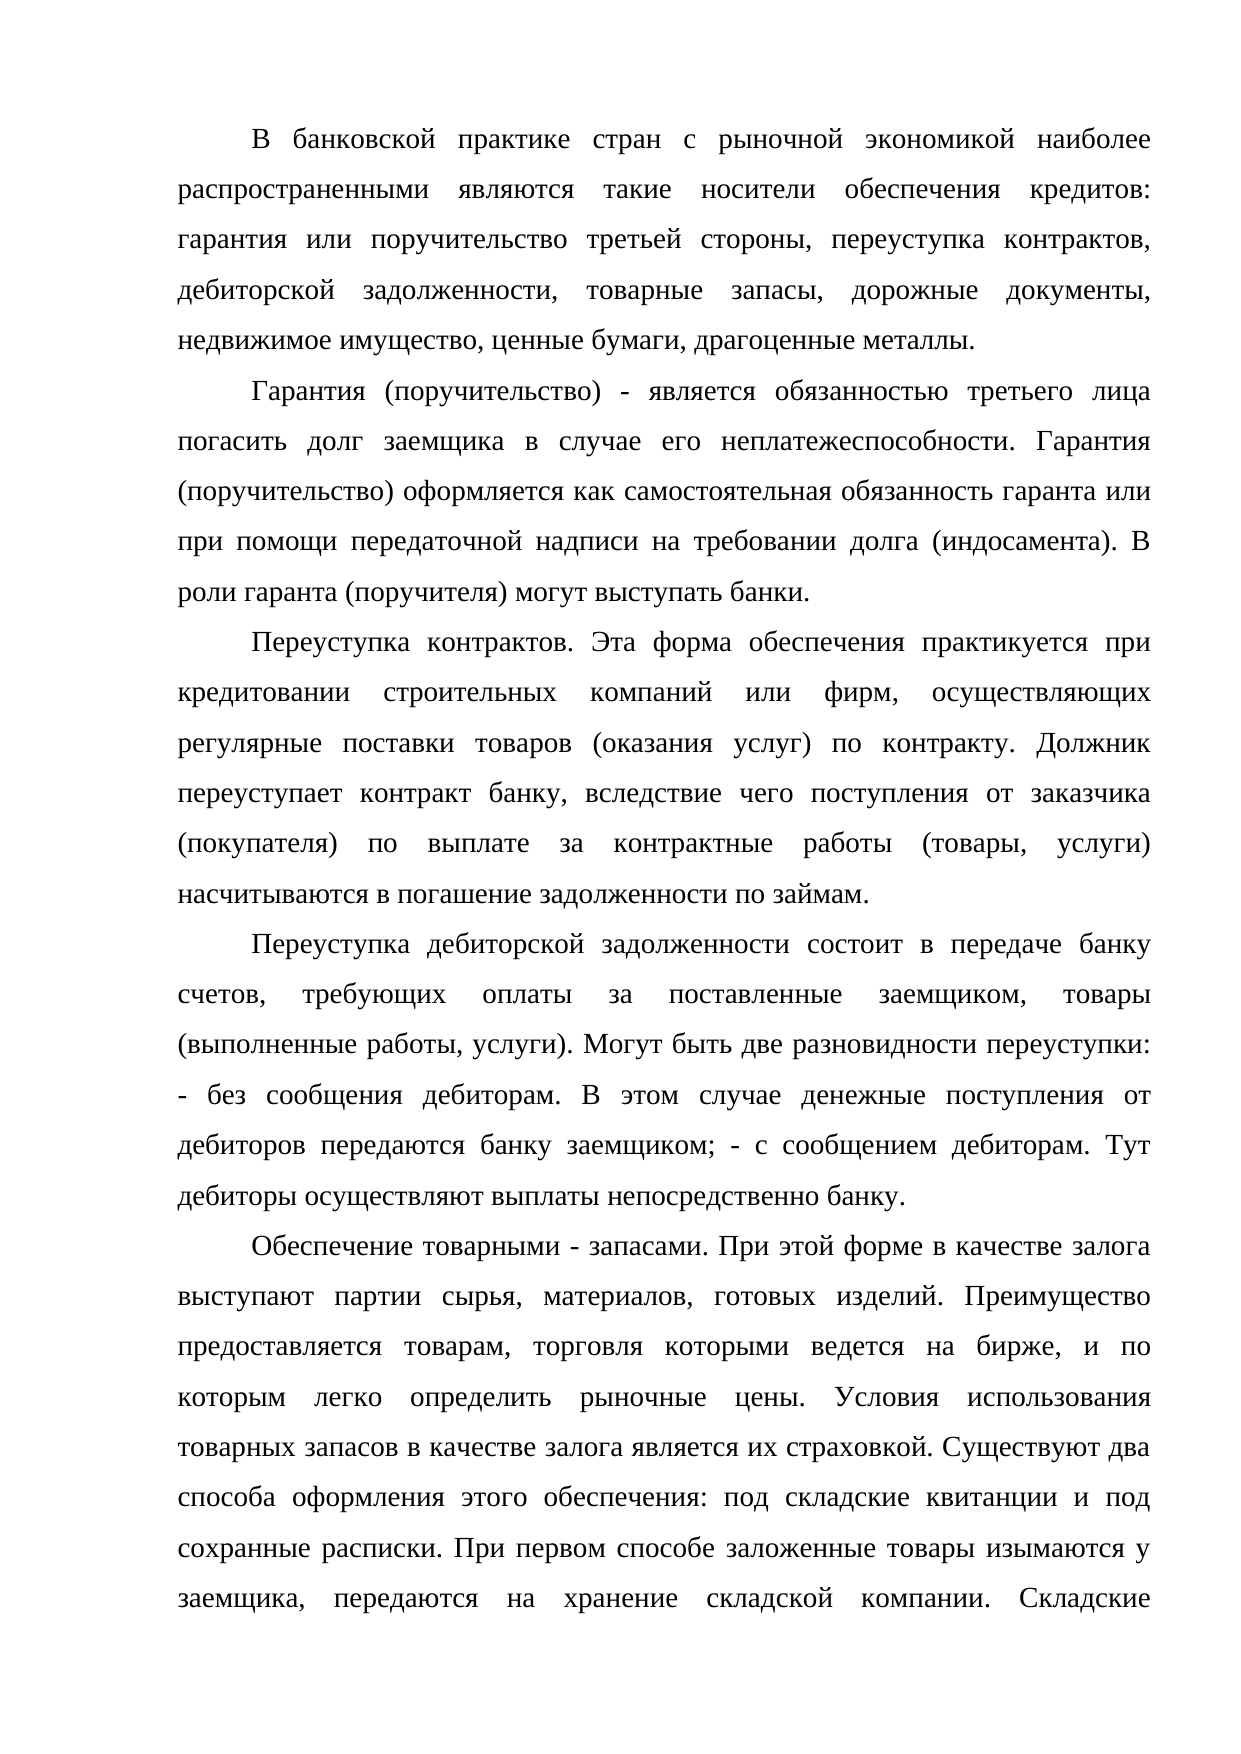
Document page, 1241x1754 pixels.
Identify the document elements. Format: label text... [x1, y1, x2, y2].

text В банковской практике стран с рыночной экономикой наиболее распространенными являются такие носители обеспечения кредитов: гарантия или поручительство третьей стороны, переуступка контрактов, дебиторской задолженности, товарные запасы, дорожные документы, недвижимое имущество, ценные бумаги, драгоценные металлы. [177, 121, 1152, 356]
text Переуступка дебиторской задолженности состоит в передаче банку счетов, требующих оплаты за поставленные заемщиком, товары (выполненные работы, услуги). Могут быть две разновидности переуступки: - без сообщения дебиторам. В этом случае денежные поступления от дебиторов передаются банку заемщиком; - с сообщением дебиторам. Тут дебиторы осуществляют выплаты непосредственно банку. [177, 926, 1152, 1211]
text Переуступка контрактов. Эта форма обеспечения практикуется при кредитовании строительных компаний или фирм, осуществляющих регулярные поставки товаров (оказания услуг) по контракту. Должник переуступает контракт банку, вследствие чего поступления от заказчика (покупателя) по выплате за контрактные работы (товары, услуги) насчитываются в погашение задолженности по займам. [177, 624, 1152, 909]
text Гарантия (поручительство) - является обязанностью третьего лица погасить долг заемщика в случае его неплатежеспособности. Гарантия (поручительство) оформляется как самостоятельная обязанность гаранта или при помощи передаточной надписи на требовании долга (индосамента). В роли гаранта (поручителя) могут выступать банки. [177, 373, 1152, 607]
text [177, 1228, 1152, 1614]
